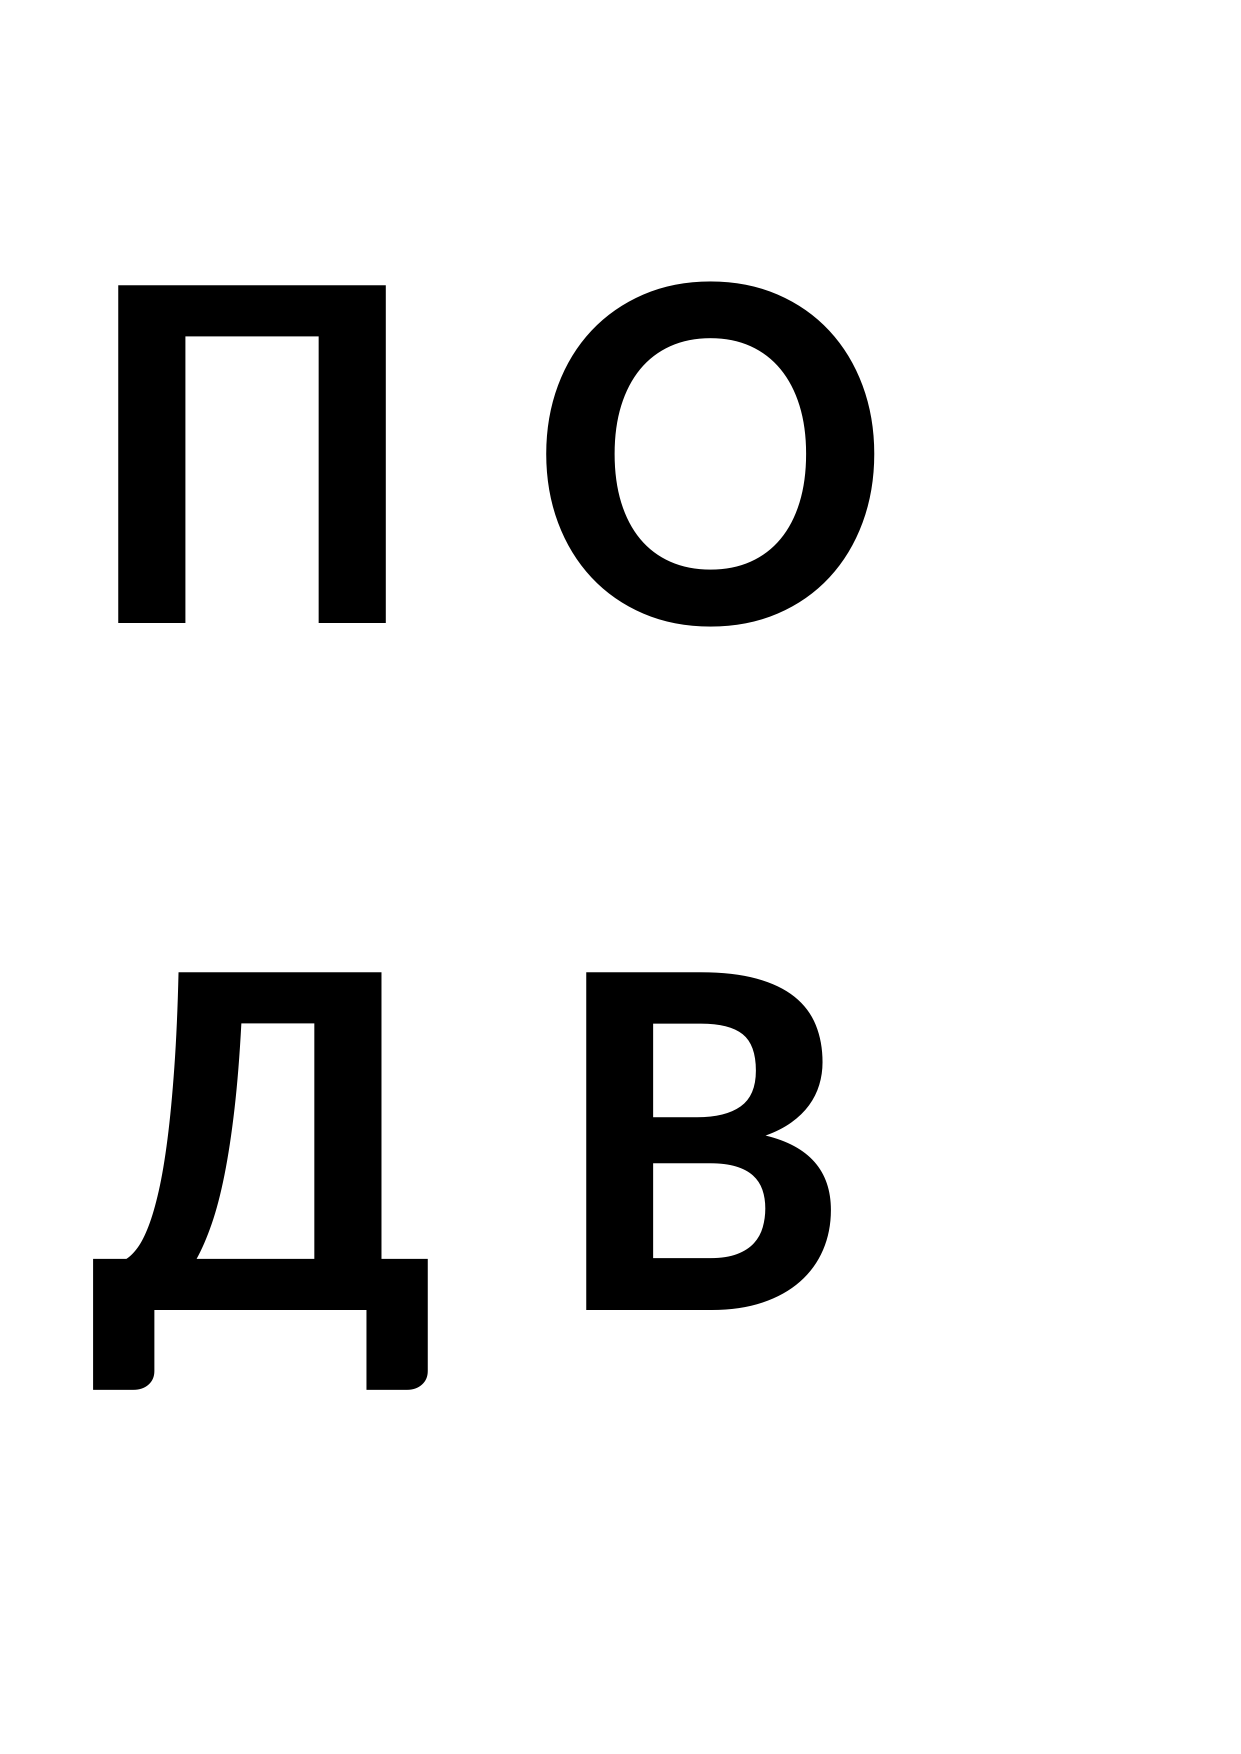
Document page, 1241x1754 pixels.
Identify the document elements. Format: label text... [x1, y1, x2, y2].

text П О Д В И Г [89, 118, 1152, 1441]
